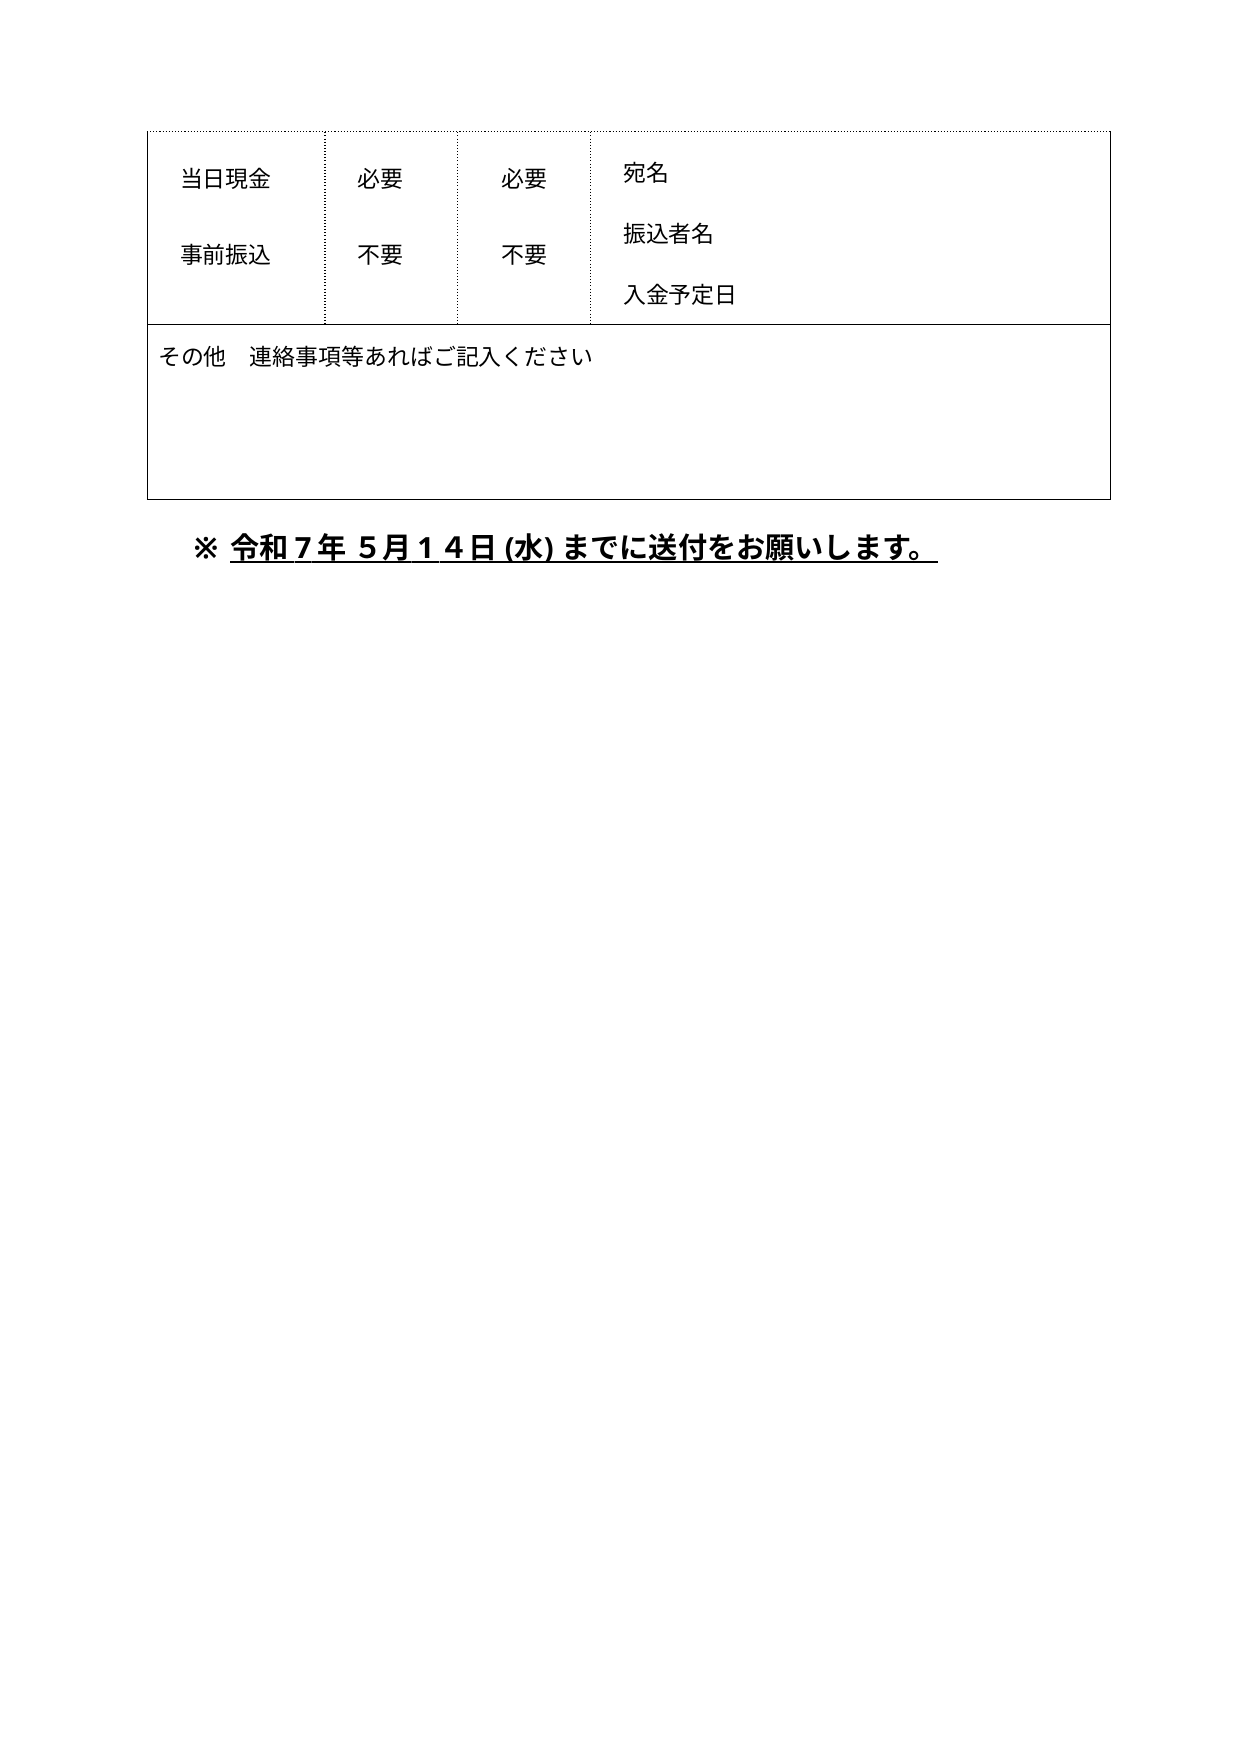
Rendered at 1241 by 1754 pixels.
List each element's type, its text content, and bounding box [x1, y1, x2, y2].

table_cell 支払方法に○ 当日現金 事前振込 [148, 131, 325, 324]
list 令和7年 ５月1４日 (水) までに送付をお願いします。 [193, 516, 1092, 576]
table_cell その他 連絡事項等あればご記入ください [148, 325, 1110, 499]
table_cell 請求書 必要 不要 [325, 131, 458, 324]
table_cell 領収書 必要 不要 [458, 131, 591, 324]
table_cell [591, 131, 1110, 324]
